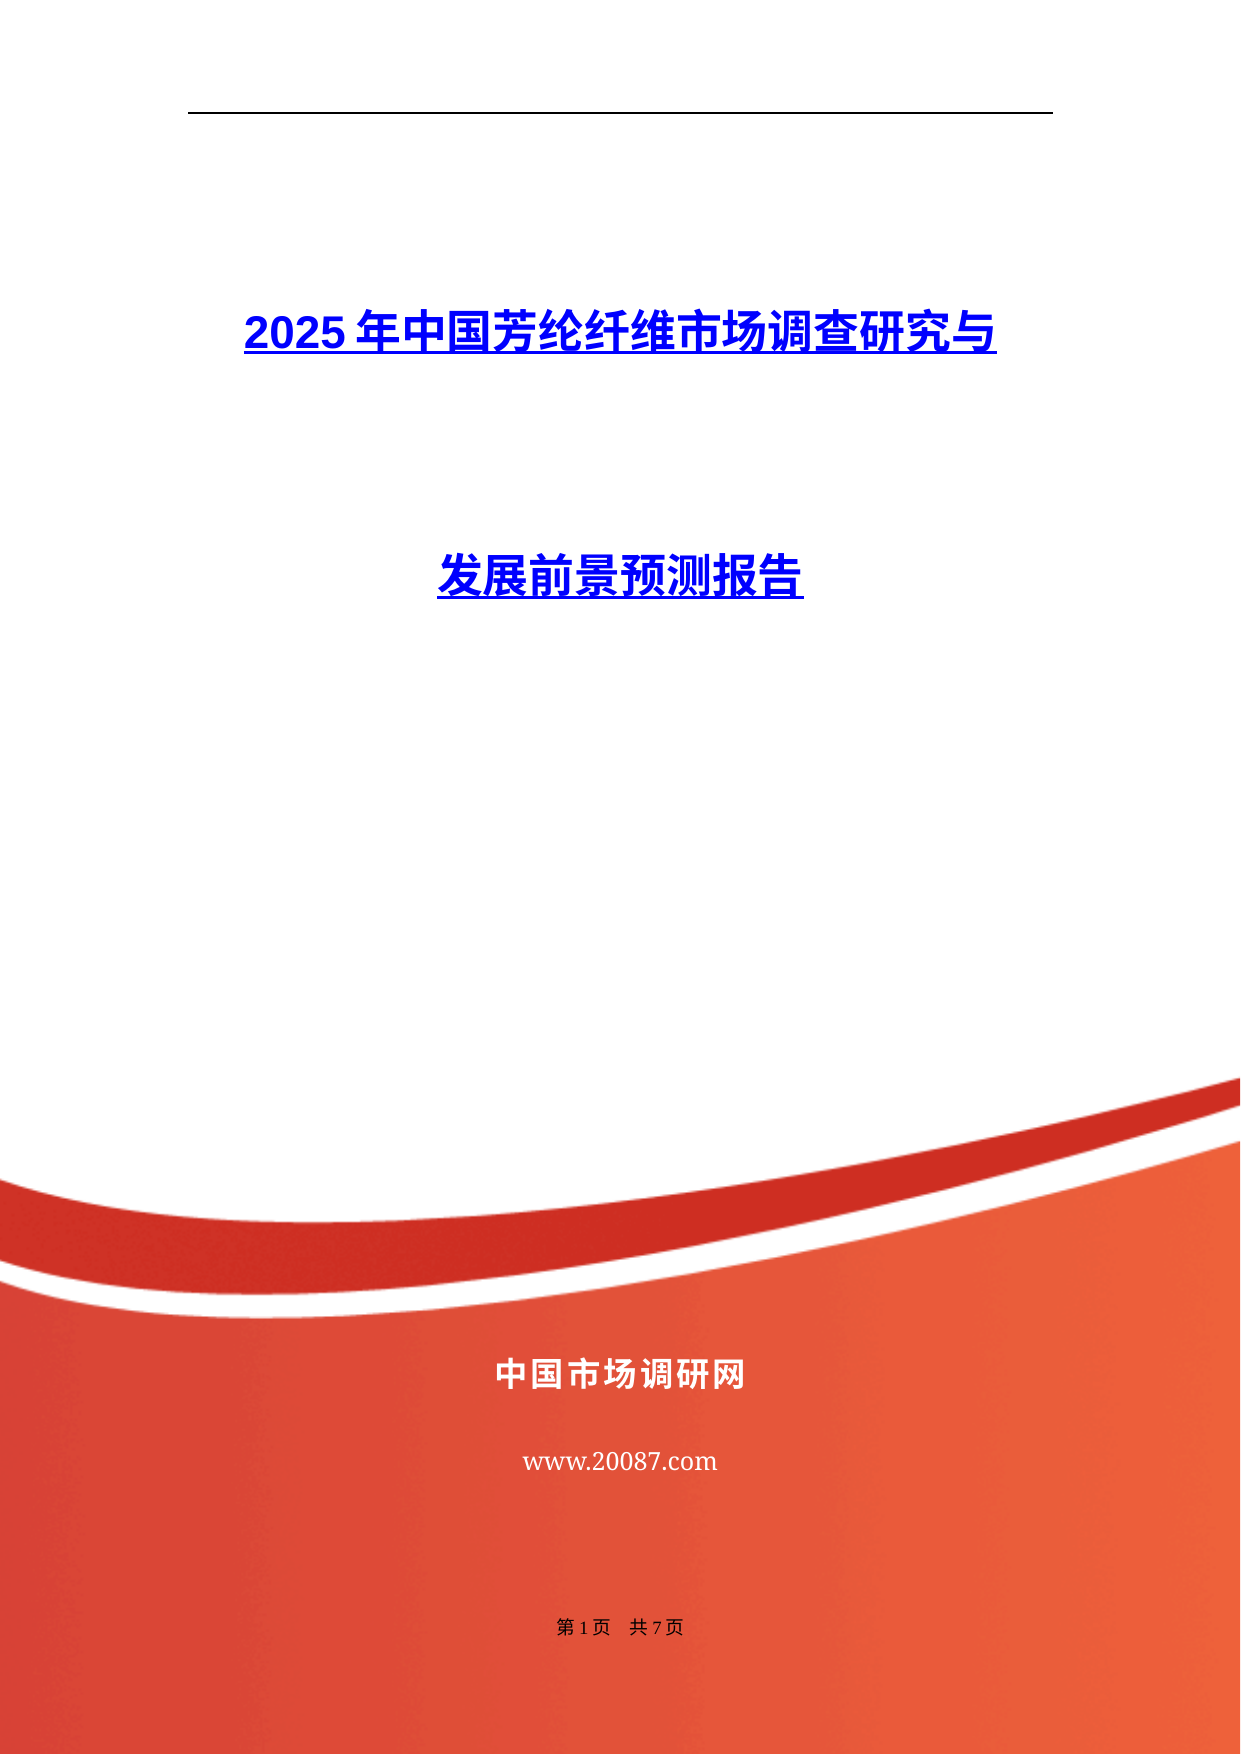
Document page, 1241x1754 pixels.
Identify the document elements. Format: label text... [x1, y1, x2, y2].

text www.20087.com [187, 1428, 1053, 1493]
table_header 2025年中国芳纶纤维市场调查研究与发展前景预测报告 [188, 207, 1053, 773]
subtitle 中国市场调研网 [187, 1339, 1053, 1404]
picture [0, 1006, 1241, 1754]
